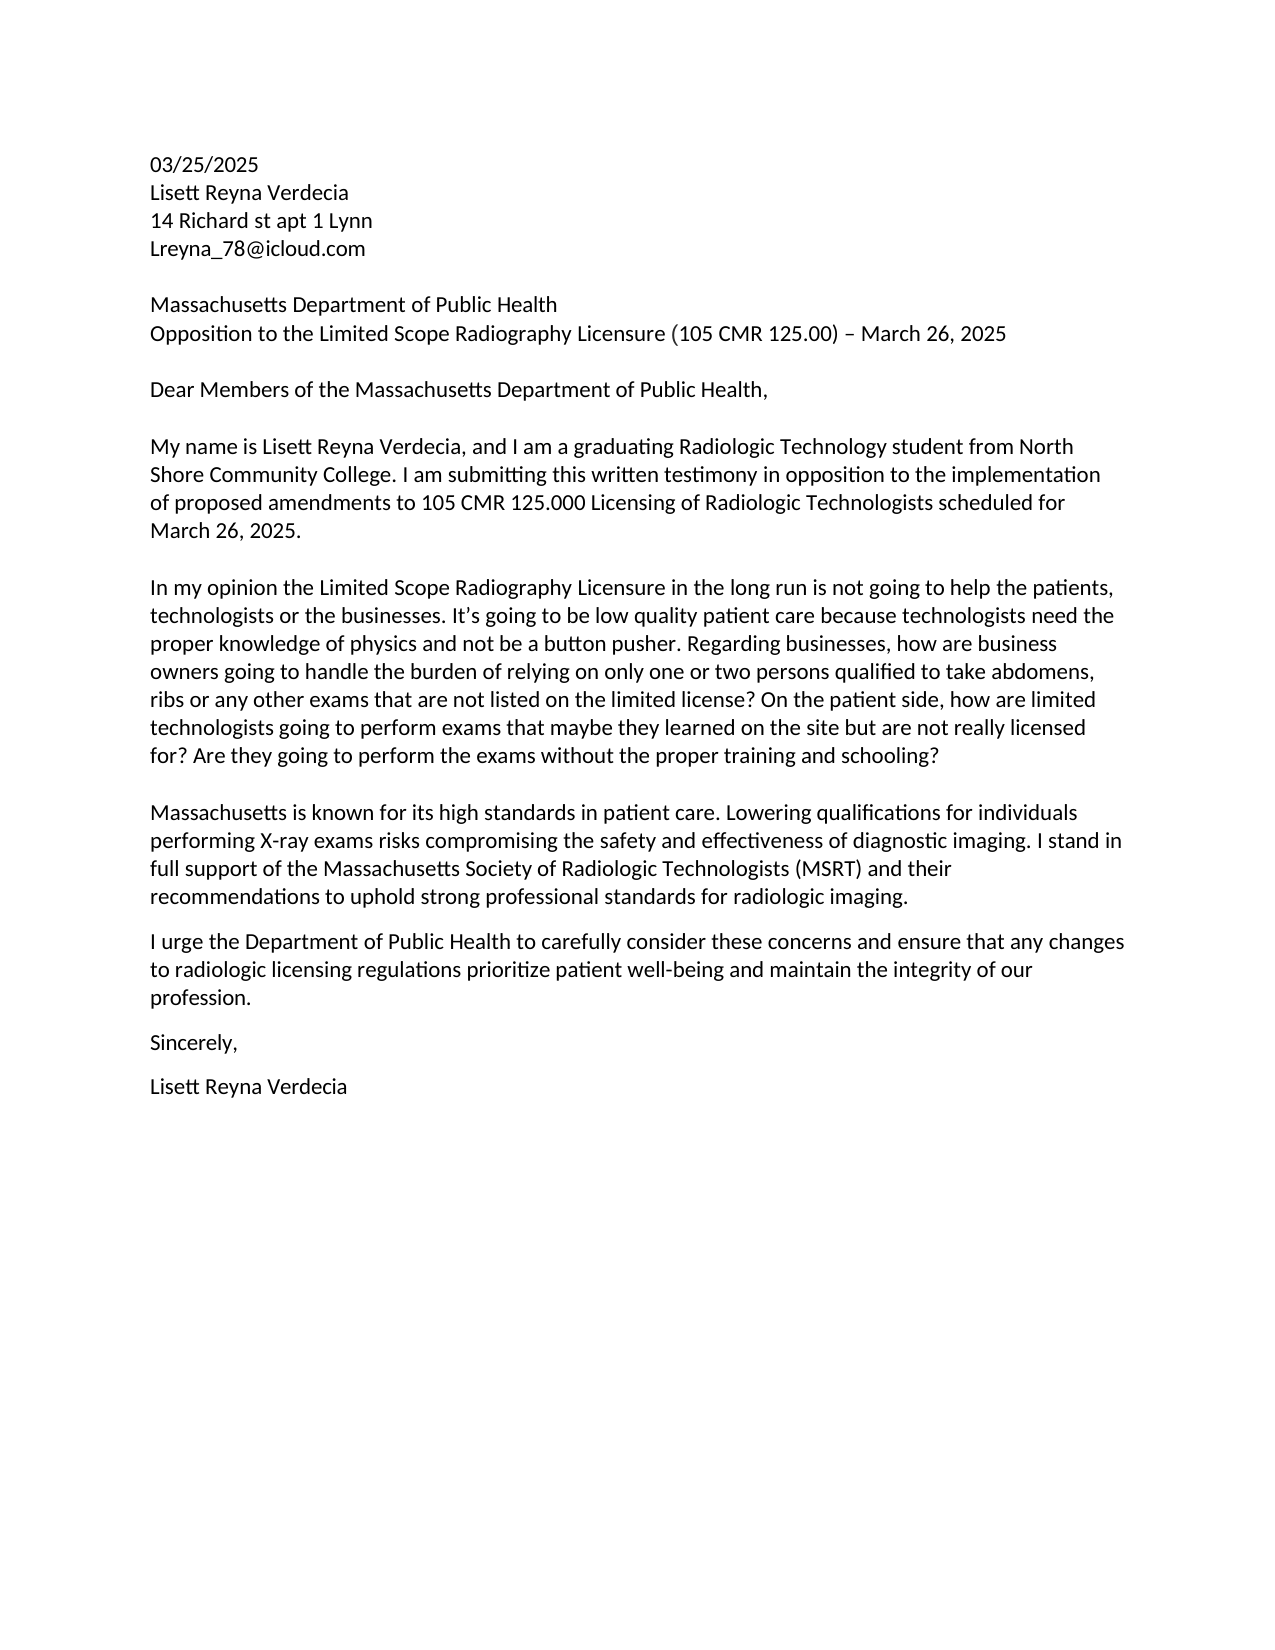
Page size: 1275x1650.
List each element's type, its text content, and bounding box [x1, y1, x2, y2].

text Massachusetts is known for its high standards in patient care. Lowering qualifications for individuals performing X-ray exams risks compromising the safety and effectiveness of diagnostic imaging. I stand in full support of the Massachusetts Society of Radiologic Technologists (MSRT) and their recommendations to uphold strong professional standards for radiologic imaging. [150, 798, 1123, 910]
text Sincerely, [150, 1028, 1135, 1056]
text Opposition to the Limited Scope Radiography Licensure (105 CMR 125.00) – March 26, 2025 Dear Members of the Massachusetts Department of Public Health, [150, 319, 1045, 404]
text Massachusetts Department of Public Health [150, 291, 1135, 319]
text Lisett Reyna Verdecia 14 Richard st apt 1 Lynn Lreyna_78@icloud.com [150, 178, 373, 262]
text 03/25/2025 [150, 150, 1135, 178]
text My name is Lisett Reyna Verdecia, and I am a graduating Radiologic Technology student from North Shore Community College. I am submitting this written testimony in opposition to the implementation of proposed amendments to 105 CMR 125.000 Licensing of Radiologic Technologists scheduled for March 26, 2025. [150, 432, 1115, 544]
text I urge the Department of Public Health to carefully consider these concerns and ensure that any changes to radiologic licensing regulations prioritize patient well-being and maintain the integrity of our profession. [150, 927, 1134, 1011]
text Lisett Reyna Verdecia [150, 1072, 1135, 1101]
text In my opinion the Limited Scope Radiography Licensure in the long run is not going to help the patients, technologists or the businesses. It’s going to be low quality patient care because technologists need the proper knowledge of physics and not be a button pusher. Regarding businesses, how are business owners going to handle the burden of relying on only one or two persons qualified to take abdomens, ribs or any other exams that are not listed on the limited license? On the patient side, how are limited technologists going to perform exams that maybe they learned on the site but are not really licensed for? Are they going to perform the exams without the proper training and schooling? [150, 573, 1123, 769]
